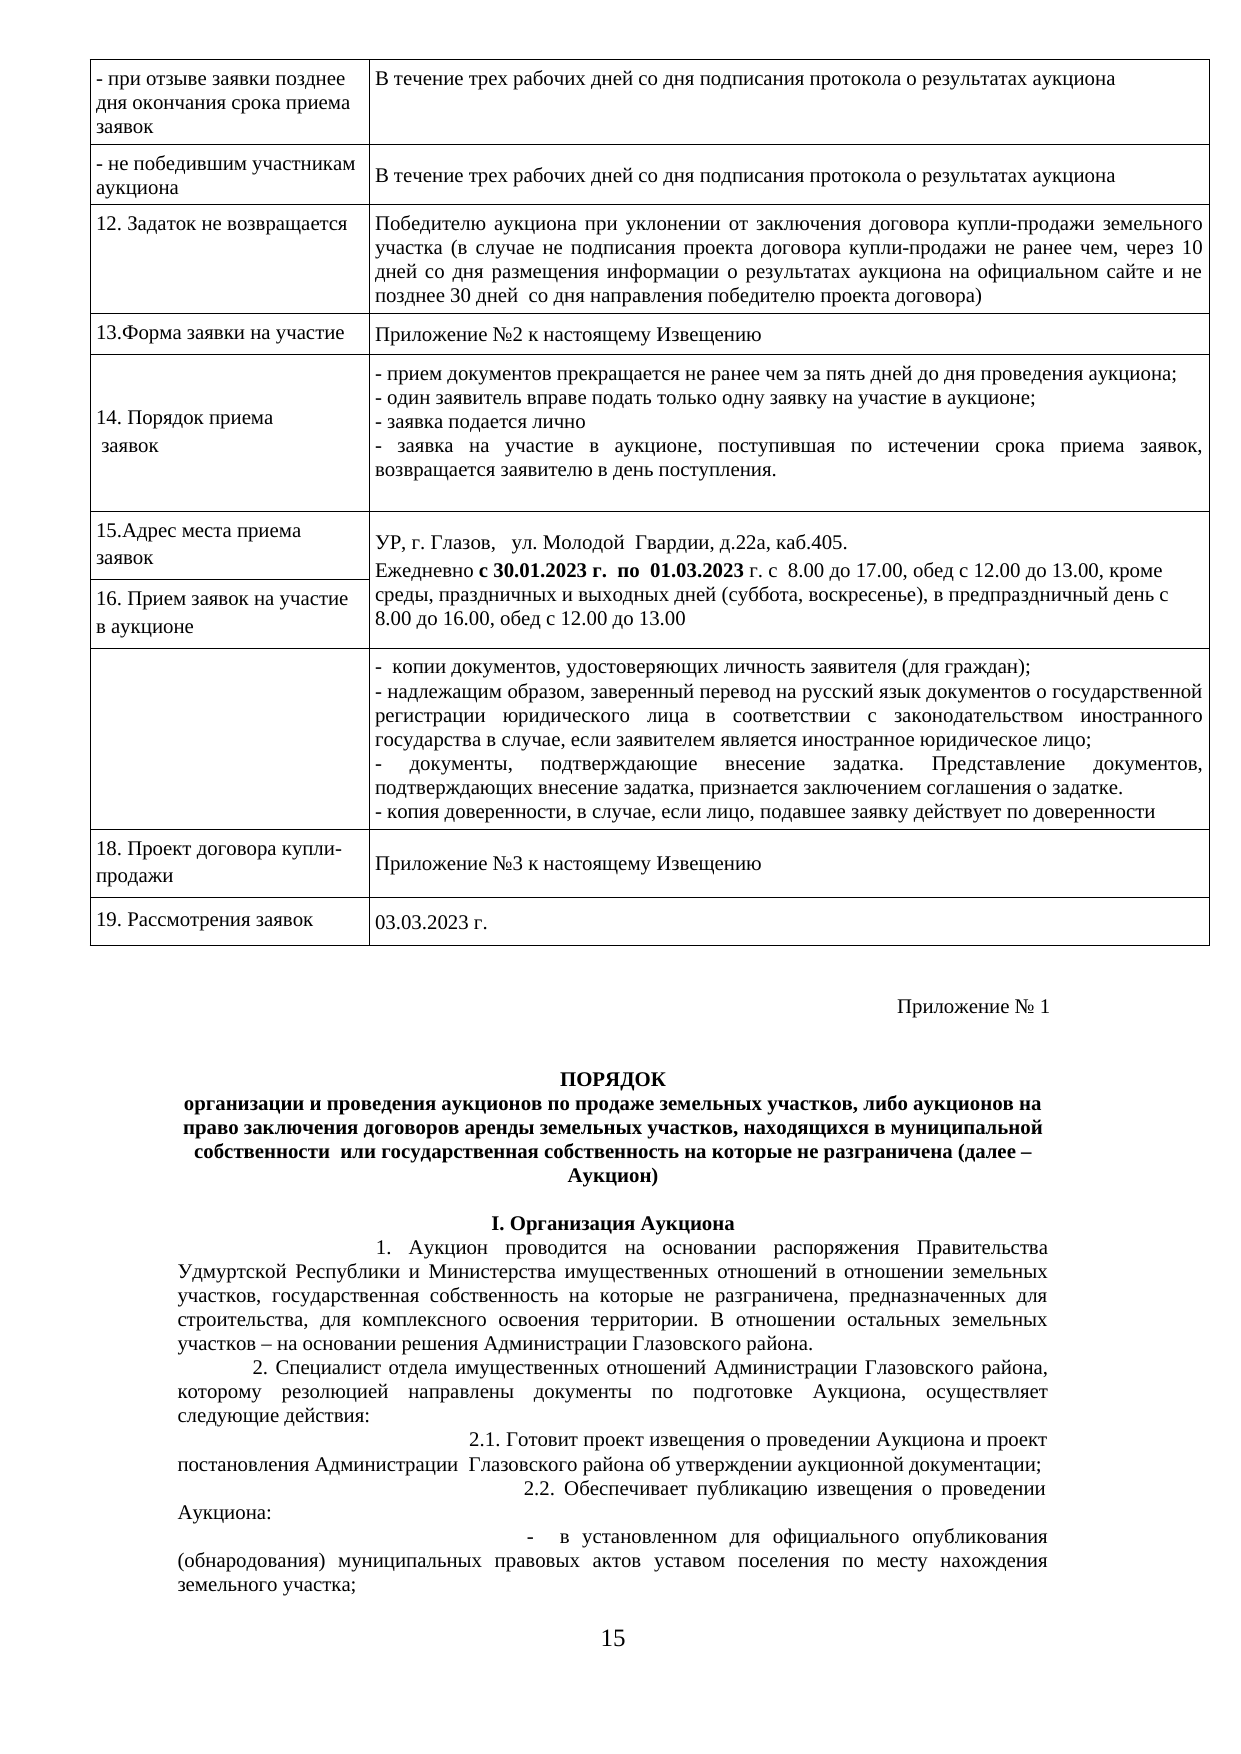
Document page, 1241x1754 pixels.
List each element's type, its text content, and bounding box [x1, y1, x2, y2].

table_cell Победителю аукциона при уклонении от заключения договора купли-продажи земельного участка (в случае не подписания проекта договора купли-продажи не ранее чем, через 10 дней со дня размещения информации о результатах аукциона на официальном сайте и не позднее 30 дней со дня направления победителю проекта договора) [370, 205, 1209, 313]
table_cell - копии документов, удостоверяющих личность заявителя (для граждан); - надлежащим образом, заверенный перевод на русский язык документов о государственной регистрации юридического лица в соответствии с законодательством иностранного государства в случае, если заявителем является иностранное юридическое лицо; - документы, подтверждающие внесение задатка. Представление документов, подтверждающих внесение задатка, признается заключением соглашения о задатке. - копия доверенности, в случае, если лицо, подавшее заявку действует по доверенности [370, 649, 1209, 829]
table_cell Приложение №2 к настоящему Извещению [370, 314, 1209, 354]
table_cell - не победившим участникам аукциона [91, 145, 369, 204]
table_cell 13.Форма заявки на участие [91, 314, 369, 354]
table_cell 12. Задаток не возвращается [91, 205, 369, 313]
table_cell В течение трех рабочих дней со дня подписания протокола о результатах аукциона [370, 60, 1209, 144]
text ПОРЯДОК [177, 1066, 1048, 1091]
table_cell 03.03.2023 г. [370, 898, 1209, 945]
list 2.1. Готовит проект извещения о проведении Аукциона и проект постановления Администрации Глазовского района об утверждении аукционной документации; [177, 1427, 1048, 1476]
text 1. Аукцион проводится на основании распоряжения Правительства Удмуртской Республики и Министерства имущественных отношений в отношении земельных участков, государственная собственность на которые не разграничена, предназначенных для строительства, для комплексного освоения территории. В отношении остальных земельных участков – на основании решения Администрации Глазовского района. [177, 1235, 1048, 1355]
table_cell В течение трех рабочих дней со дня подписания протокола о результатах аукциона [370, 145, 1209, 204]
list 2.2. Обеспечивает публикацию извещения о проведении Аукциона: [177, 1476, 1048, 1524]
text организации и проведения аукционов по продаже земельных участков, либо аукционов на право заключения договоров аренды земельных участков, находящихся в муниципальной собственности или государственная собственность на которые не разграничена (далее – Аукцион) [177, 1091, 1048, 1187]
text Приложение № 1 [177, 994, 1050, 1018]
table_cell - при отзыве заявки позднее дня окончания срока приема заявок [91, 60, 369, 144]
table_cell 18. Проект договора купли-продажи [91, 830, 369, 897]
text 2. Специалист отдела имущественных отношений Администрации Глазовского района, которому резолюцией направлены документы по подготовке Аукциона, осуществляет следующие действия: [177, 1355, 1048, 1427]
text I. Организация Аукциона [177, 1211, 1048, 1235]
table_cell [91, 649, 369, 829]
list - в установленном для официального опубликования (обнародования) муниципальных правовых актов уставом поселения по месту нахождения земельного участка; [177, 1524, 1048, 1596]
table_cell Приложение №3 к настоящему Извещению [370, 830, 1209, 897]
table_cell 19. Рассмотрения заявок [91, 898, 369, 945]
table_cell 16. Прием заявок на участие в аукционе [91, 580, 369, 648]
table_cell 15.Адрес места приема заявок [91, 512, 369, 579]
table_cell - прием документов прекращается не ранее чем за пять дней до дня проведения аукциона; - один заявитель вправе подать только одну заявку на участие в аукционе; - заявка подается лично - заявка на участие в аукционе, поступившая по истечении срока приема заявок, возвращается заявителю в день поступления. [370, 355, 1209, 511]
table_cell УР, г. Глазов, ул. Молодой Гвардии, д.22а, каб.405. Ежедневно с 30.01.2023 г. по 01.03.2023 г. с 8.00 до 17.00, обед с 12.00 до 13.00, кроме среды, праздничных и выходных дней (суббота, воскресенье), в предпраздничный день с 8.00 до 16.00, обед с 12.00 до 13.00 [370, 512, 1209, 648]
table_cell 14. Порядок приема заявок [91, 355, 369, 511]
